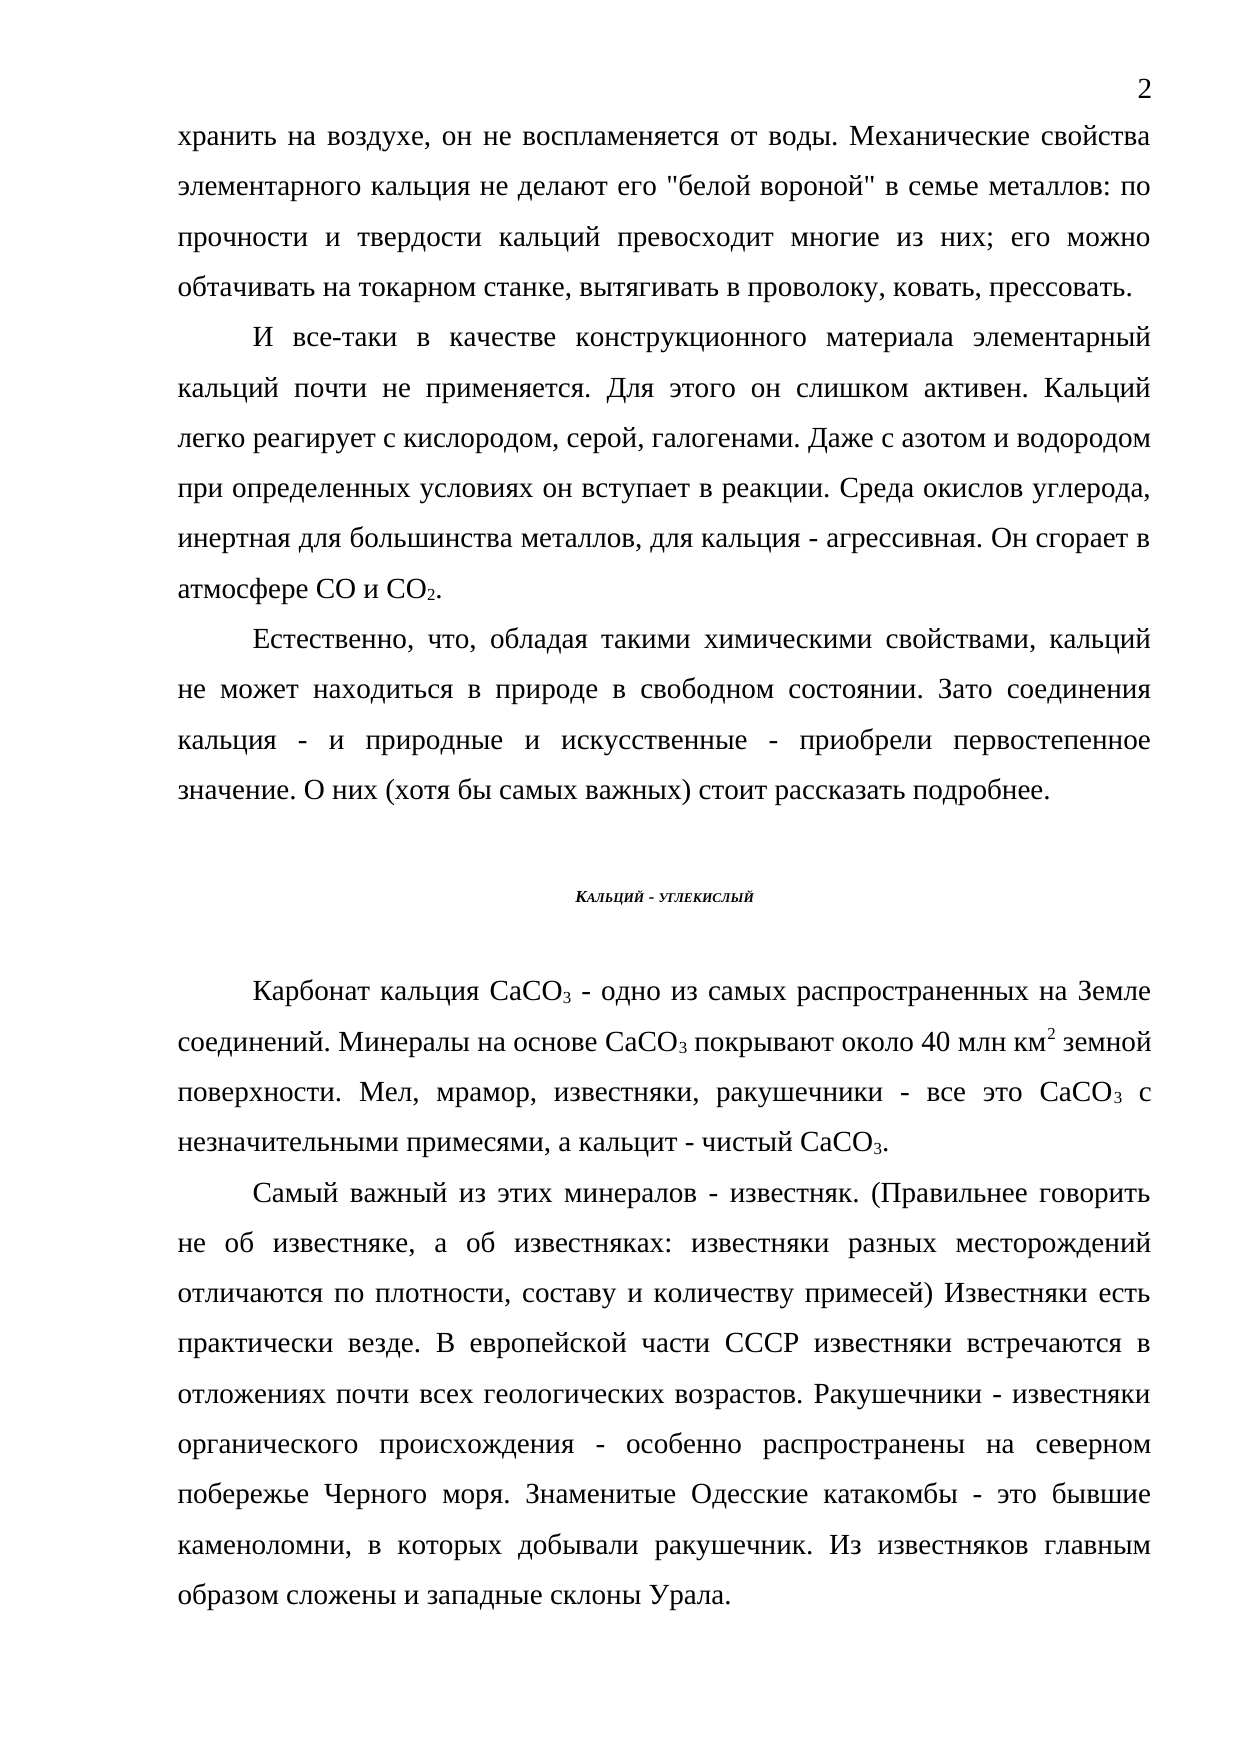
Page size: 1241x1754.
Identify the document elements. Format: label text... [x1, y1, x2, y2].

text Карбонат кальция СаCO3 - одно из самых распространенных на Земле соединений. Минералы на основе СаCO3 покрывают около 40 млн км2 земной поверхности. Мел, мрамор, известняки, ракушечники - все это СаCO3 с незначительными примесями, а кальцит - чистый СаCO3. [177, 973, 1152, 1158]
text Самый важный из этих минералов - известняк. (Правильнее говорить не об известняке, а об известняках: известняки разных месторождений отличаются по плотности, составу и количеству примесей) Известняки есть практически везде. В европейской части СССР известняки встречаются в отложениях почти всех геологических возрастов. Ракушечники - известняки органического происхождения - особенно распространены на северном побережье Черного моря. Знаменитые Одесские катакомбы - это бывшие каменоломни, в которых добывали ракушечник. Из известняков главным образом сложены и западные склоны Урала. [177, 1175, 1152, 1611]
subtitle Кальций - углекислый [177, 873, 1152, 906]
text И все-таки в качестве конструкционного материала элементарный кальций почти не применяется. Для этого он слишком активен. Кальций легко реагирует с кислородом, серой, галогенами. Даже с азотом и водородом при определенных условиях он вступает в реакции. Среда окислов углерода, инертная для большинства металлов, для кальция - агрессивная. Он сгорает в атмосфере CO и CO2. [177, 319, 1152, 604]
text Естественно, что, обладая такими химическими свойствами, кальций не может находиться в природе в свободном состоянии. Зато соединения кальция - и природные и искусственные - приобрели первостепенное значение. О них (хотя бы самых важных) стоит рассказать подробнее. [177, 621, 1152, 806]
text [177, 118, 1152, 303]
